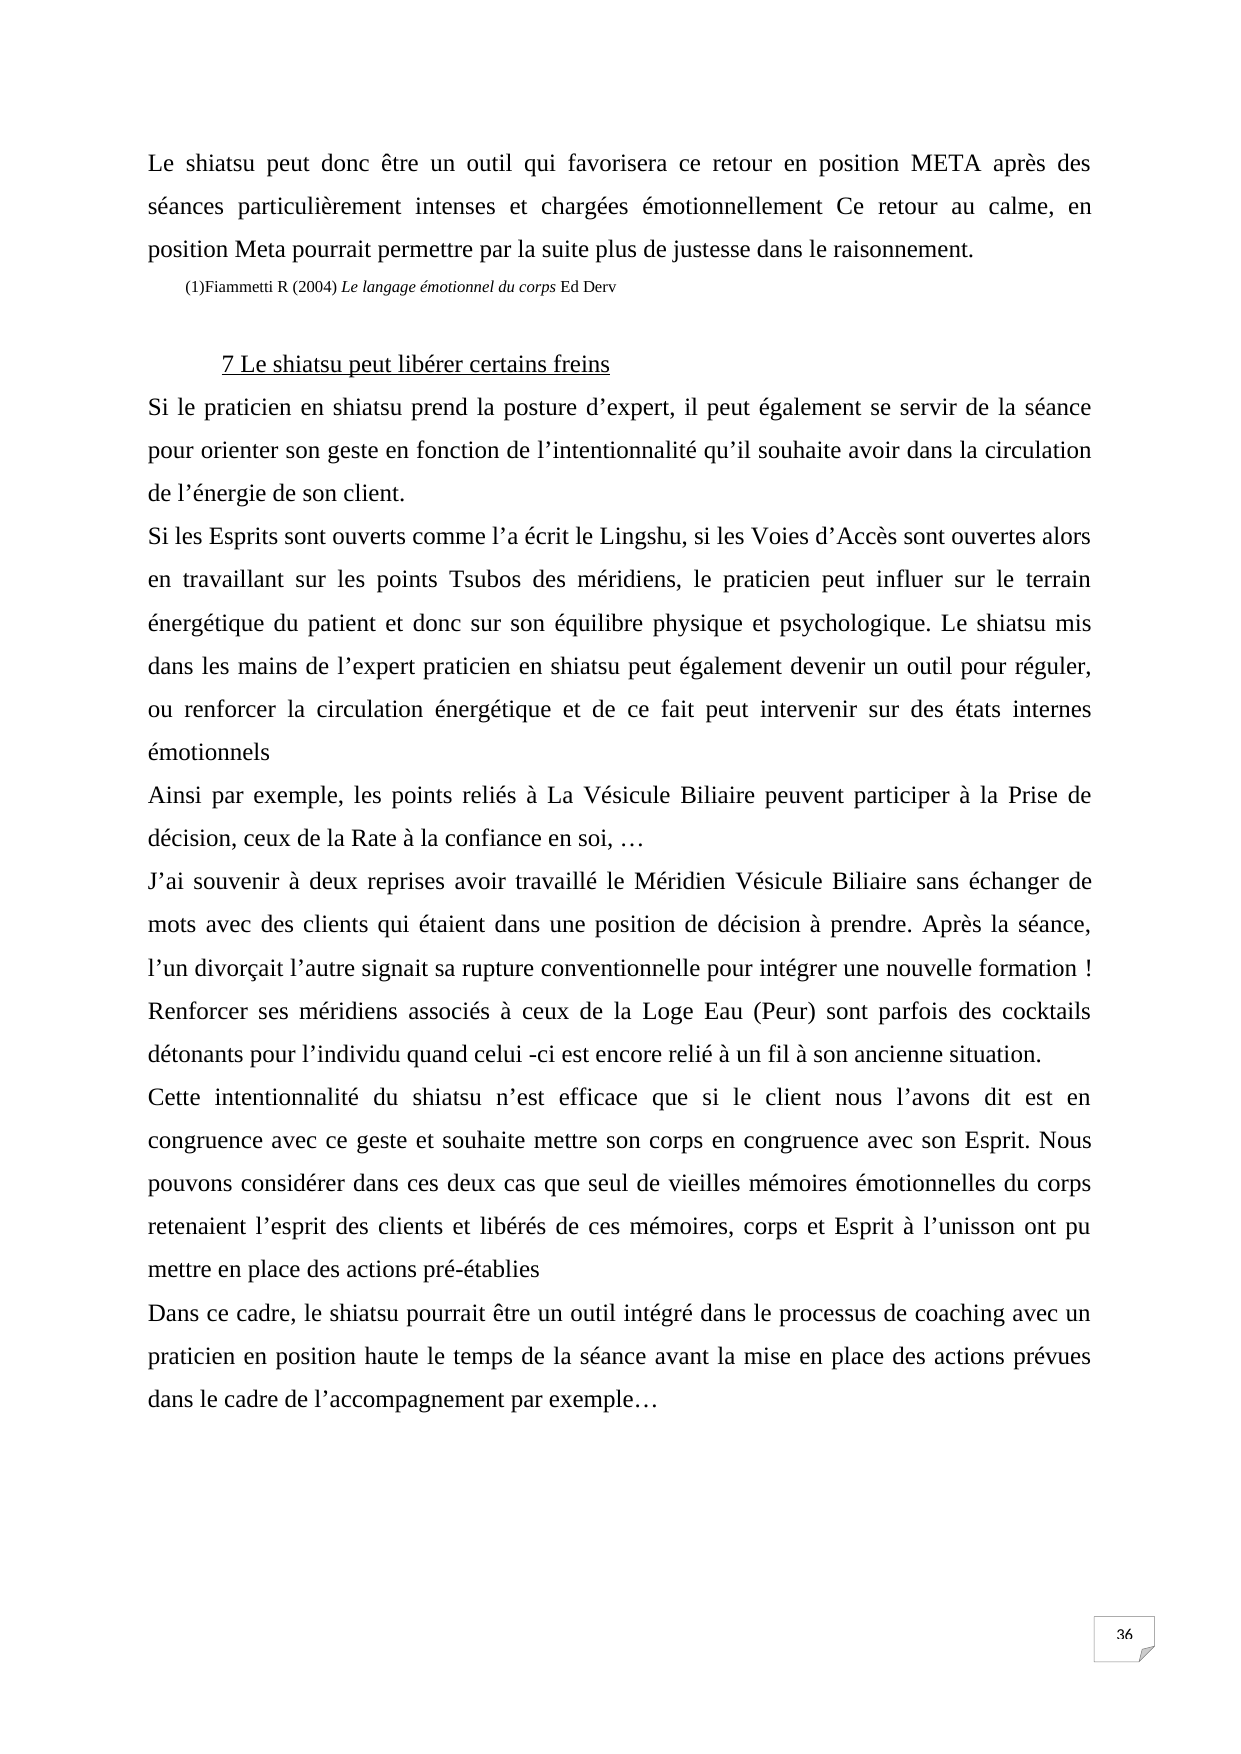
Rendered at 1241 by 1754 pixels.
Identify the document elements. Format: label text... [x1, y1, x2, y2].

text Si le praticien en shiatsu prend la posture d’expert, il peut également se servir de la séance pour orienter son geste en fonction de l’intentionnalité qu’il souhaite avoir dans la circulation de l’énergie de son client. [148, 392, 1093, 507]
text Ainsi par exemple, les points reliés à La Vésicule Biliaire peuvent participer à la Prise de décision, ceux de la Rate à la confiance en soi, … [148, 780, 1093, 852]
text 7 Le shiatsu peut libérer certains freins [148, 349, 1093, 378]
text Cette intentionnalité du shiatsu n’est efficace que si le client nous l’avons dit est en congruence avec ce geste et souhaite mettre son corps en congruence avec son Esprit. Nous pouvons considérer dans ces deux cas que seul de vieilles mémoires émotionnelles du corps retenaient l’esprit des clients et libérés de ces mémoires, corps et Esprit à l’unisson ont pu mettre en place des actions pré-établies [148, 1082, 1093, 1283]
text J’ai souvenir à deux reprises avoir travaillé le Méridien Vésicule Biliaire sans échanger de mots avec des clients qui étaient dans une position de décision à prendre. Après la séance, l’un divorçait l’autre signait sa rupture conventionnelle pour intégrer une nouvelle formation ! Renforcer ses méridiens associés à ceux de la Loge Eau (Peur) sont parfois des cocktails détonants pour l’individu quand celui -ci est encore relié à un fil à son ancienne situation. [148, 866, 1093, 1068]
text Le shiatsu peut donc être un outil qui favorisera ce retour en position META après des séances particulièrement intenses et chargées émotionnellement Ce retour au calme, en position Meta pourrait permettre par la suite plus de justesse dans le raisonnement. [148, 148, 1093, 263]
text (1)Fiammetti R (2004) Le langage émotionnel du corps Ed Derv [185, 277, 1093, 296]
text Si les Esprits sont ouverts comme l’a écrit le Lingshu, si les Voies d’Accès sont ouvertes alors en travaillant sur les points Tsubos des méridiens, le praticien peut influer sur le terrain énergétique du patient et donc sur son équilibre physique et psychologique. Le shiatsu mis dans les mains de l’expert praticien en shiatsu peut également devenir un outil pour réguler, ou renforcer la circulation énergétique et de ce fait peut intervenir sur des états internes émotionnels [148, 521, 1093, 766]
text Dans ce cadre, le shiatsu pourrait être un outil intégré dans le processus de coaching avec un praticien en position haute le temps de la séance avant la mise en place des actions prévues dans le cadre de l’accompagnement par exemple… [148, 1298, 1093, 1413]
